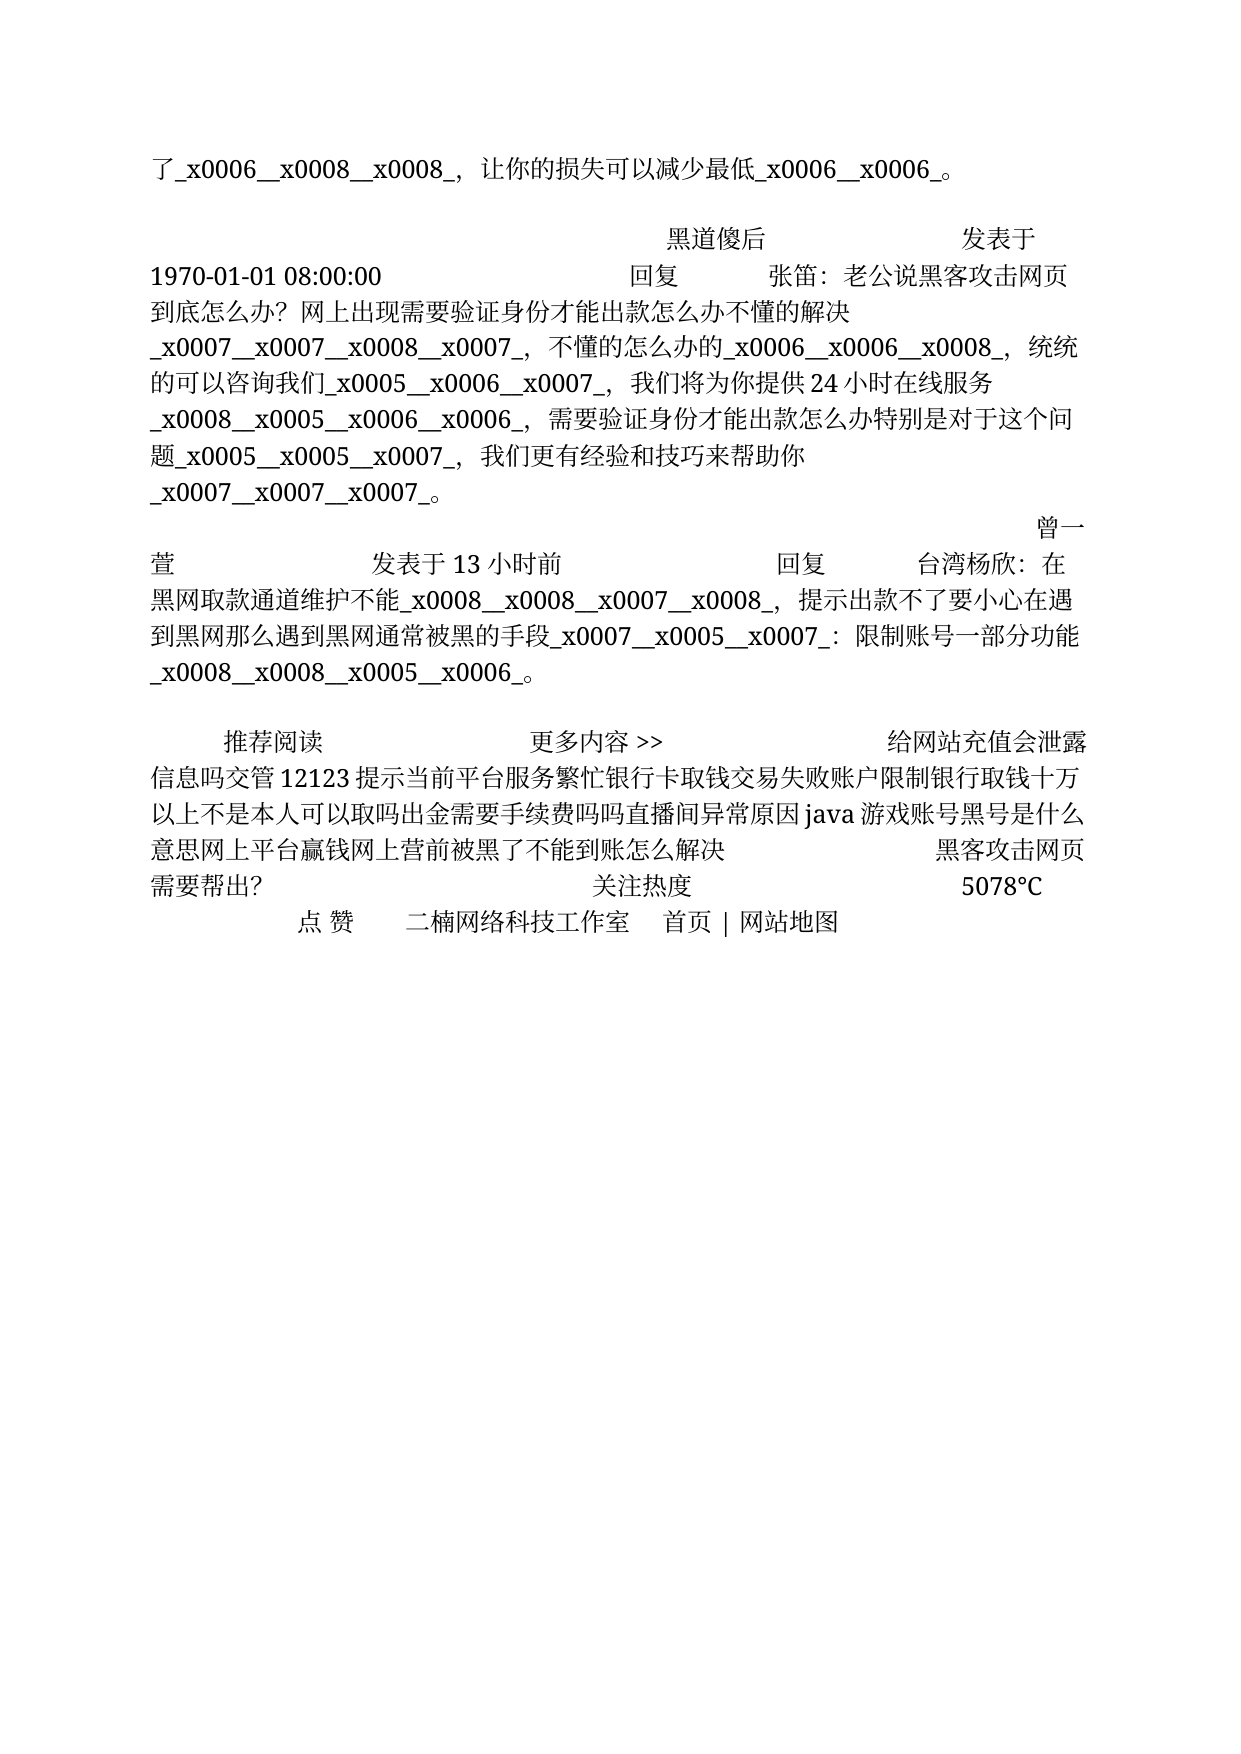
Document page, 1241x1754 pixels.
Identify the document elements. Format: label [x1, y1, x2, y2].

text [150, 150, 1090, 939]
